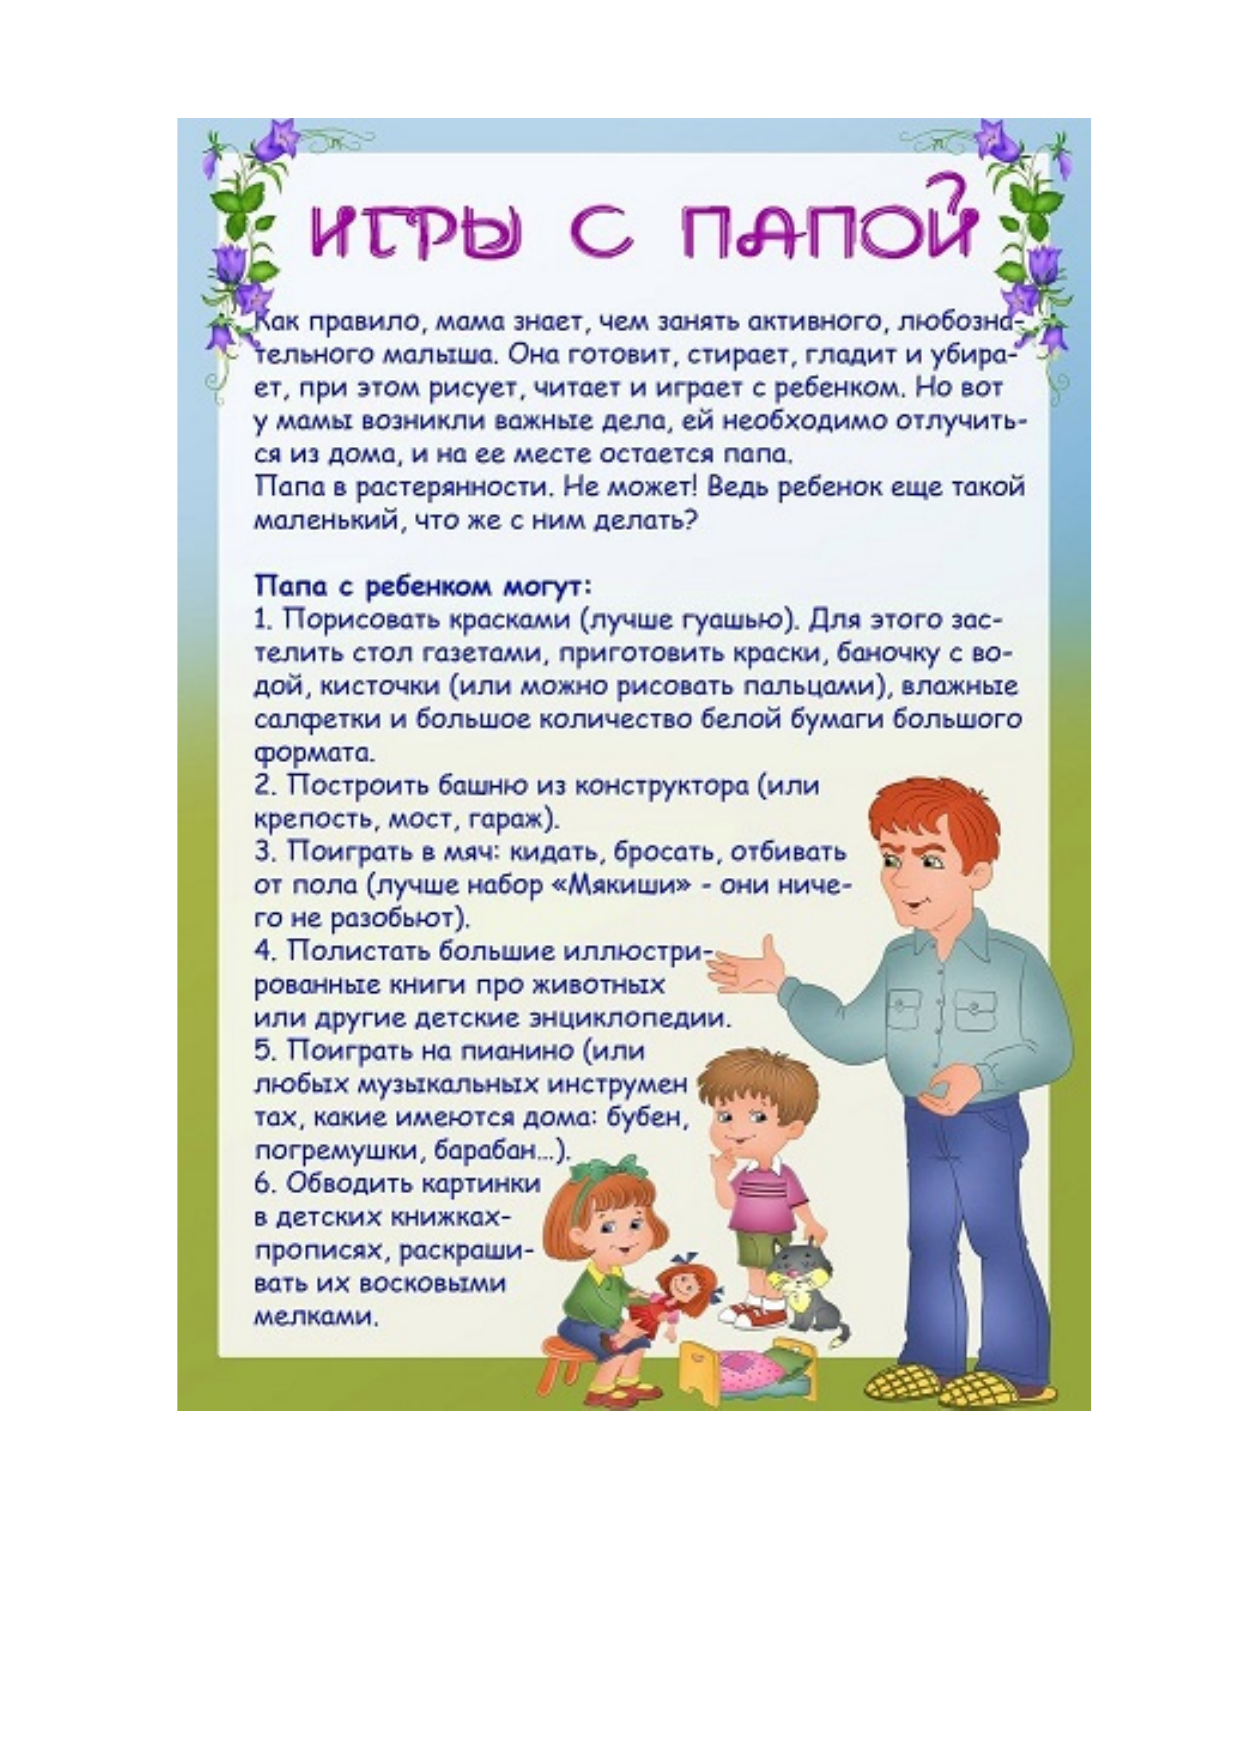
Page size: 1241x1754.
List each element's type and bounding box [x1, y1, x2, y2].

picture [177, 118, 1092, 1411]
